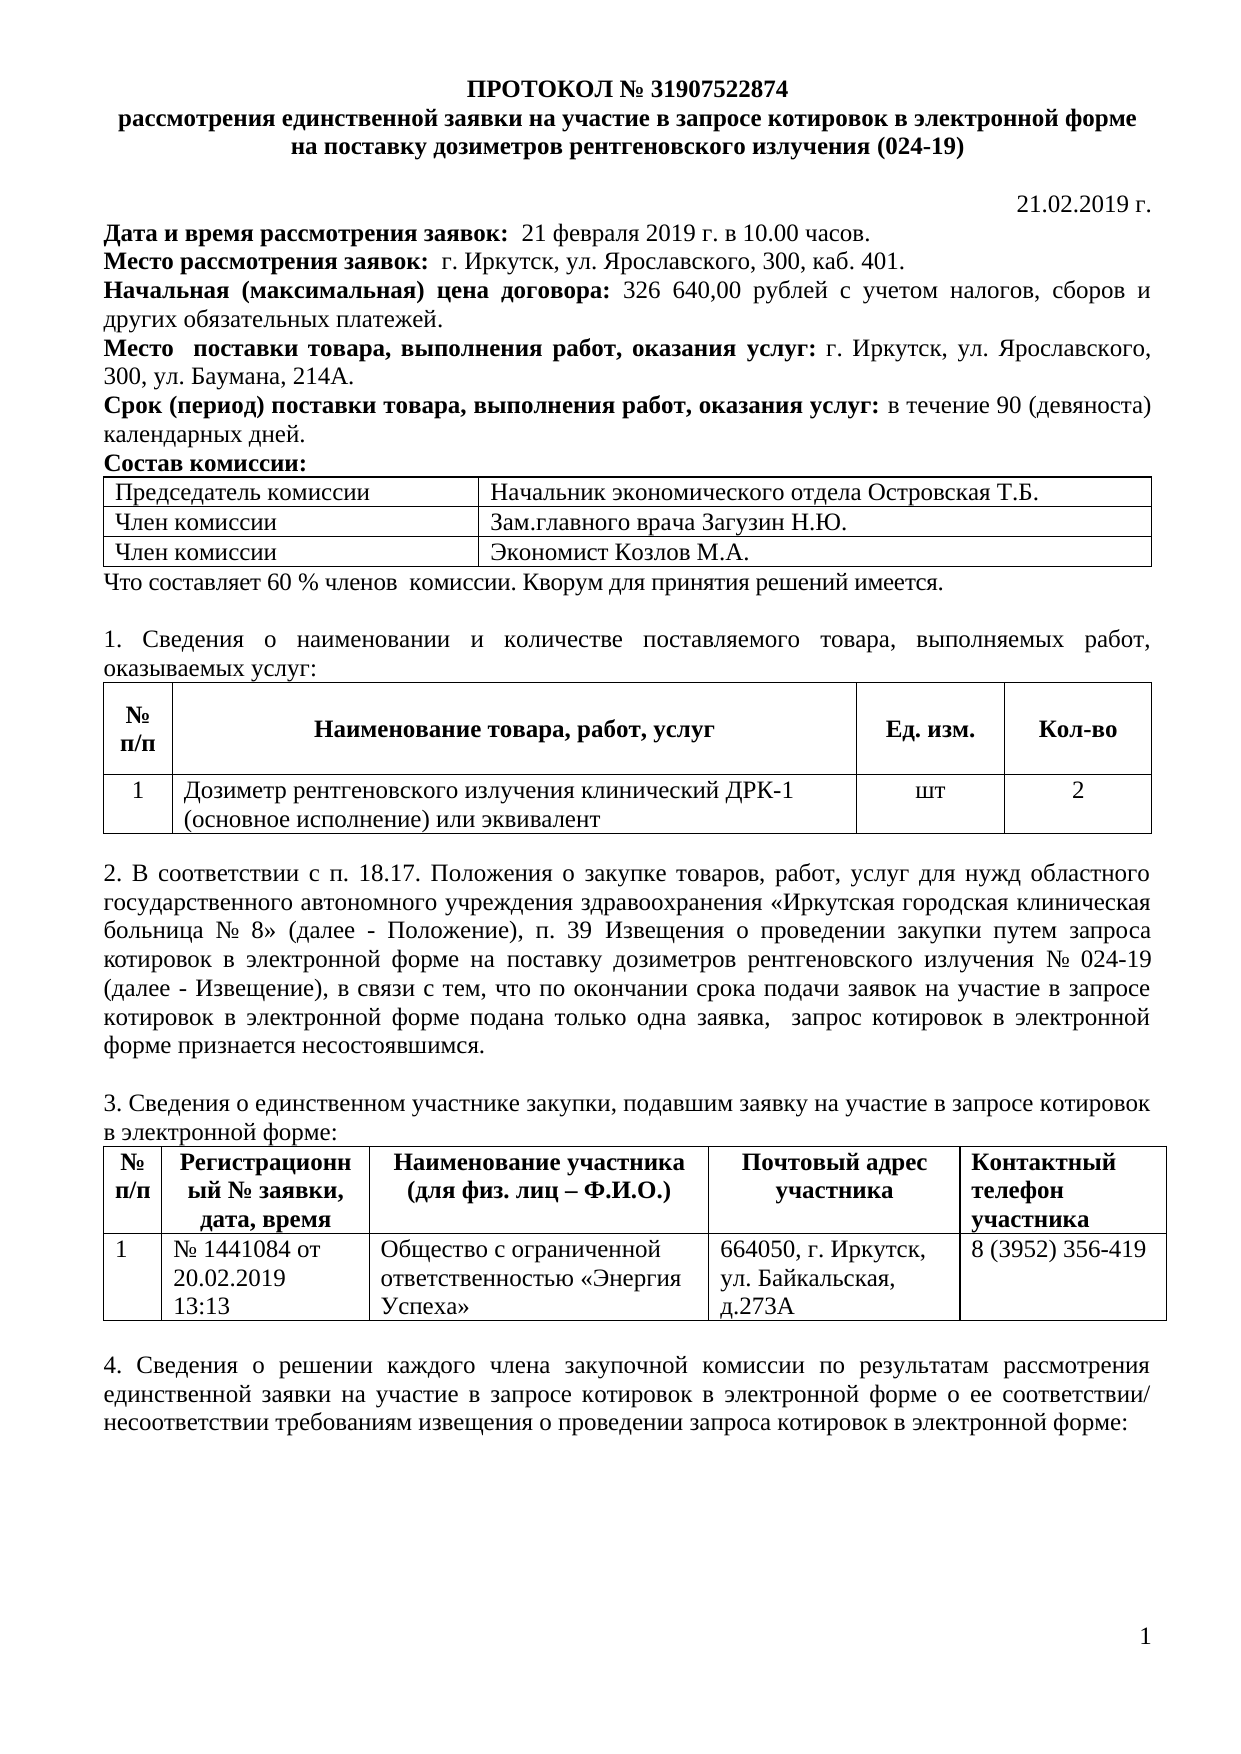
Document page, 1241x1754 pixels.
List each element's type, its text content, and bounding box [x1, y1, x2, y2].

title ПРОТОКОЛ № 31907522874 [103, 74, 1152, 103]
text Состав комиссии: [103, 448, 1152, 476]
table_cell Экономист Козлов М.А. [479, 537, 1151, 566]
table_cell 2 [1005, 775, 1151, 833]
table_header № п/п [104, 683, 172, 774]
table_cell 1 [104, 775, 172, 833]
table_cell Дозиметр рентгеновского излучения клинический ДРК-1 (основное исполнение) или эквивалент [173, 775, 856, 833]
text Что составляет 60 % членов комиссии. Кворум для принятия решений имеется. [103, 567, 1152, 596]
table_header № п/п [104, 1147, 161, 1233]
text 2. В соответствии с п. 18.17. Положения о закупке товаров, работ, услуг для нужд областного государственного автономного учреждения здравоохранения «Иркутская городская клиническая больница № 8» (далее - Положение), п. 39 Извещения о проведении закупки путем запроса котировок в электронной форме на поставку дозиметров рентгеновского излучения № 024-19 (далее - Извещение), в связи с тем, что по окончании срока подачи заявок на участие в запросе котировок в электронной форме подана только одна заявка, запрос котировок в электронной форме признается несостоявшимся. [103, 858, 1152, 1059]
table_header Председатель комиссии [104, 478, 478, 506]
table_cell шт [857, 775, 1004, 833]
table_header Начальник экономического отдела Островская Т.Б. [479, 478, 1151, 506]
table_header Наименование товара, работ, услуг [173, 683, 856, 774]
text 21.02.2019 г. [103, 189, 1152, 218]
table_header Наименование участника (для физ. лиц – Ф.И.О.) [370, 1147, 708, 1233]
text Место рассмотрения заявок: г. Иркутск, ул. Ярославского, 300, каб. 401. [103, 246, 1152, 275]
table_header Кол-во [1005, 683, 1151, 774]
text 1. Сведения о наименовании и количестве поставляемого товара, выполняемых работ, оказываемых услуг: [103, 624, 1152, 682]
table_cell № 1441084 от 20.02.2019 13:13 [162, 1234, 369, 1320]
table_header Ед. изм. [857, 683, 1004, 774]
text рассмотрения единственной заявки на участие в запросе котировок в электронной форме на поставку дозиметров рентгеновского излучения (024-19) [103, 103, 1152, 160]
table_header Регистрационный № заявки, дата, время [162, 1147, 369, 1233]
table_cell 1 [104, 1234, 161, 1320]
table_cell Общество с ограниченной ответственностью «Энергия Успеха» [370, 1234, 708, 1320]
text Срок (период) поставки товара, выполнения работ, оказания услуг: в течение 90 (девяноста) календарных дней. [103, 390, 1152, 448]
table_cell 664050, г. Иркутск, ул. Байкальская, д.273А [709, 1234, 959, 1320]
table_cell Зам.главного врача Загузин Н.Ю. [479, 507, 1151, 536]
table_header Почтовый адрес участника [709, 1147, 959, 1233]
text 3. Сведения о единственном участнике закупки, подавшим заявку на участие в запросе котировок в электронной форме: [103, 1088, 1152, 1146]
text 4. Сведения о решении каждого члена закупочной комиссии по результатам рассмотрения единственной заявки на участие в запросе котировок в электронной форме о ее соответствии/ несоответствии требованиям извещения о проведении запроса котировок в электронной форме: [103, 1350, 1152, 1436]
table_cell 8 (3952) 356-419 [961, 1234, 1166, 1320]
text Начальная (максимальная) цена договора: 326 640,00 рублей с учетом налогов, сборов и других обязательных платежей. [103, 275, 1152, 333]
table_header Контактный телефон участника [961, 1147, 1166, 1233]
text Место поставки товара, выполнения работ, оказания услуг: г. Иркутск, ул. Ярославского, 300, ул. Баумана, 214А. [103, 333, 1152, 390]
table_cell Член комиссии [104, 507, 478, 536]
text Дата и время рассмотрения заявок: 21 февраля 2019 г. в 10.00 часов. [103, 218, 1152, 246]
table_cell Член комиссии [104, 537, 478, 566]
